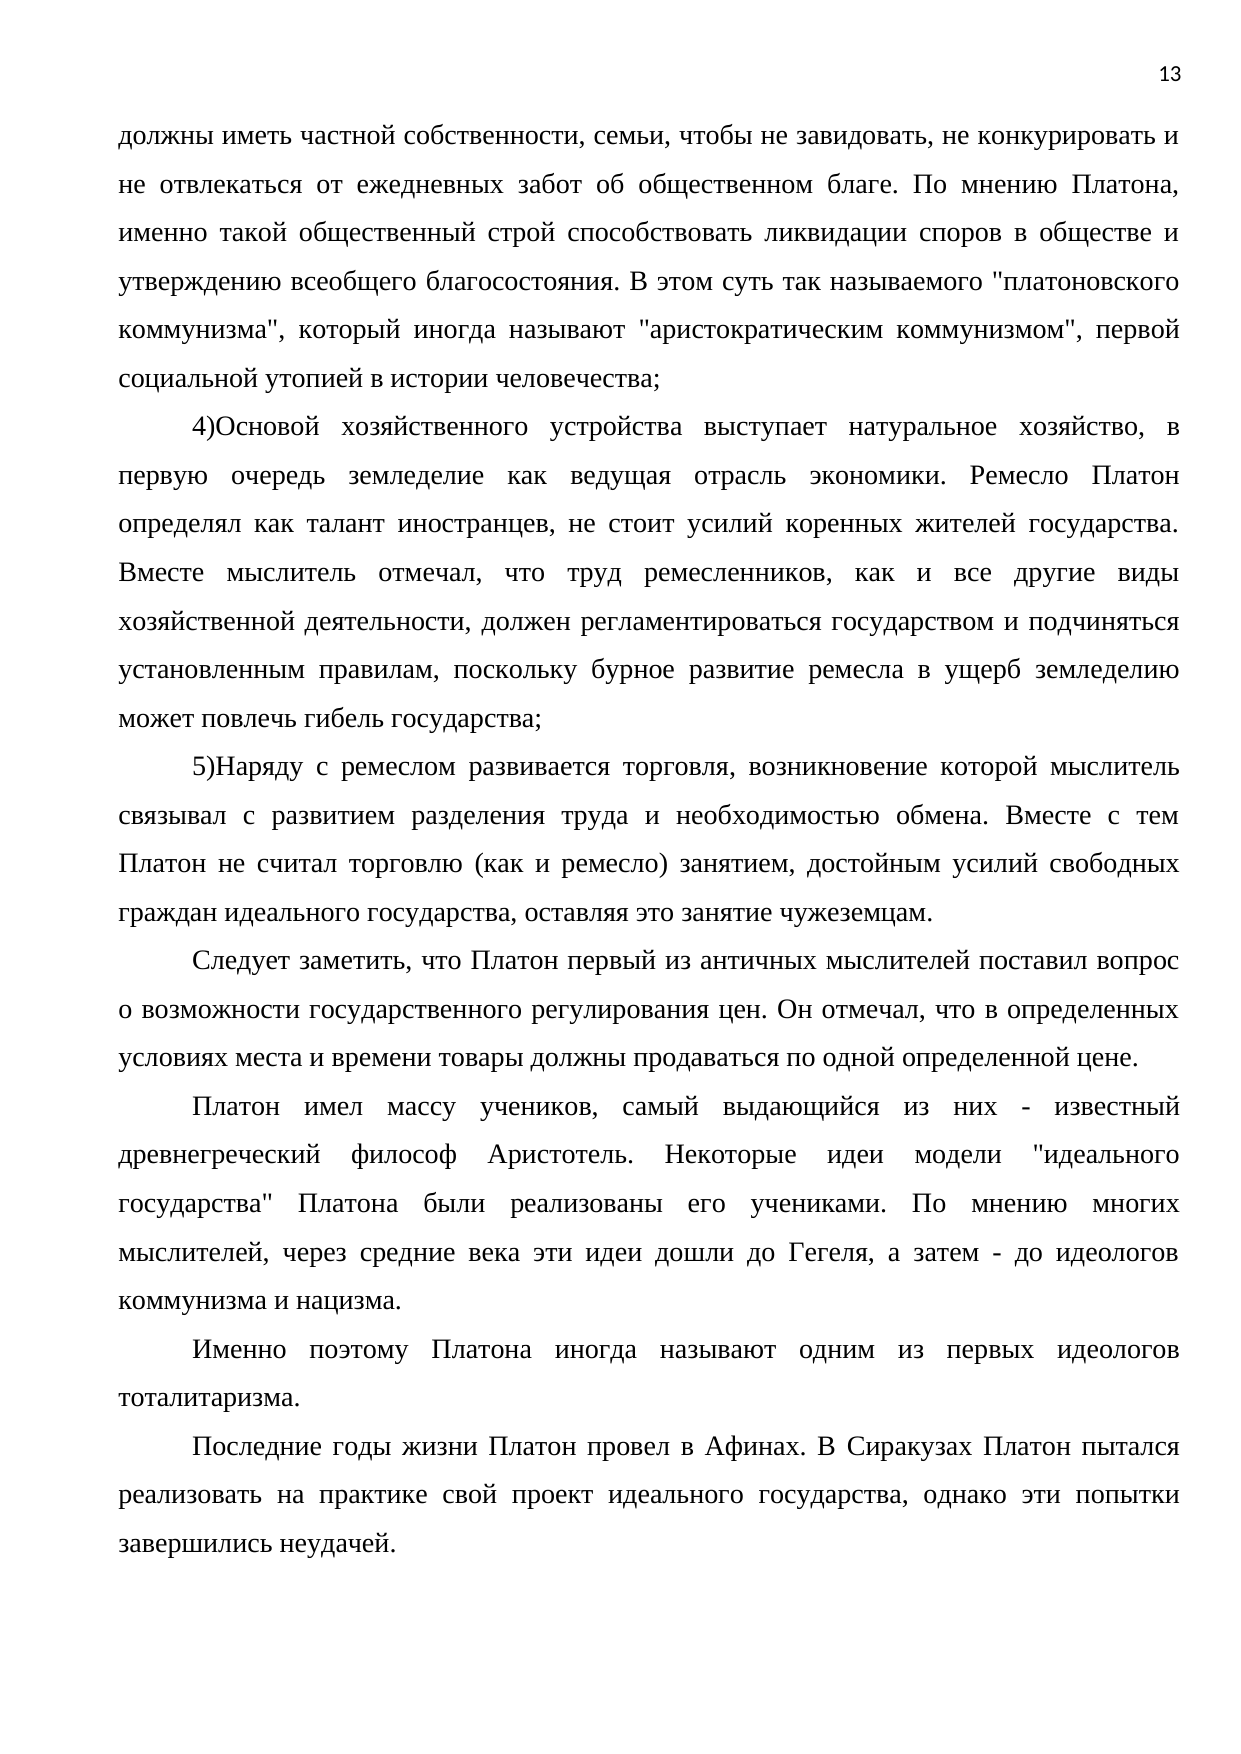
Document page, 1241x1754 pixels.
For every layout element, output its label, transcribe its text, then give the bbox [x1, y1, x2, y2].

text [118, 118, 1181, 393]
text Именно поэтому Платона иногда называют одним из первых идеологов тоталитаризма. [118, 1332, 1181, 1413]
text 4)Основой хозяйственного устройства выступает натуральное хозяйство, в первую очередь земледелие как ведущая отрасль экономики. Ремесло Платон определял как талант иностранцев, не стоит усилий коренных жителей государства. Вместе мыслитель отмечал, что труд ремесленников, как и все другие виды хозяйственной деятельности, должен регламентироваться государством и подчиняться установленным правилам, поскольку бурное развитие ремесла в ущерб земледелию может повлечь гибель государства; [118, 409, 1181, 733]
text Последние годы жизни Платон провел в Афинах. В Сиракузах Платон пытался реализовать на практике свой проект идеального государства, однако эти попытки завершились неудачей. [118, 1429, 1181, 1558]
text Платон имел массу учеников, самый выдающийся из них - известный древнегреческий философ Аристотель. Некоторые идеи модели "идеального государства" Платона были реализованы его учениками. По мнению многих мыслителей, через средние века эти идеи дошли до Гегеля, а затем - до идеологов коммунизма и нацизма. [118, 1089, 1181, 1316]
text 5)Наряду с ремеслом развивается торговля, возникновение которой мыслитель связывал с развитием разделения труда и необходимостью обмена. Вместе с тем Платон не считал торговлю (как и ремесло) занятием, достойным усилий свободных граждан идеального государства, оставляя это занятие чужеземцам. [118, 749, 1181, 927]
text Следует заметить, что Платон первый из античных мыслителей поставил вопрос о возможности государственного регулирования цен. Он отмечал, что в определенных условиях места и времени товары должны продаваться по одной определенной цене. [118, 943, 1181, 1073]
